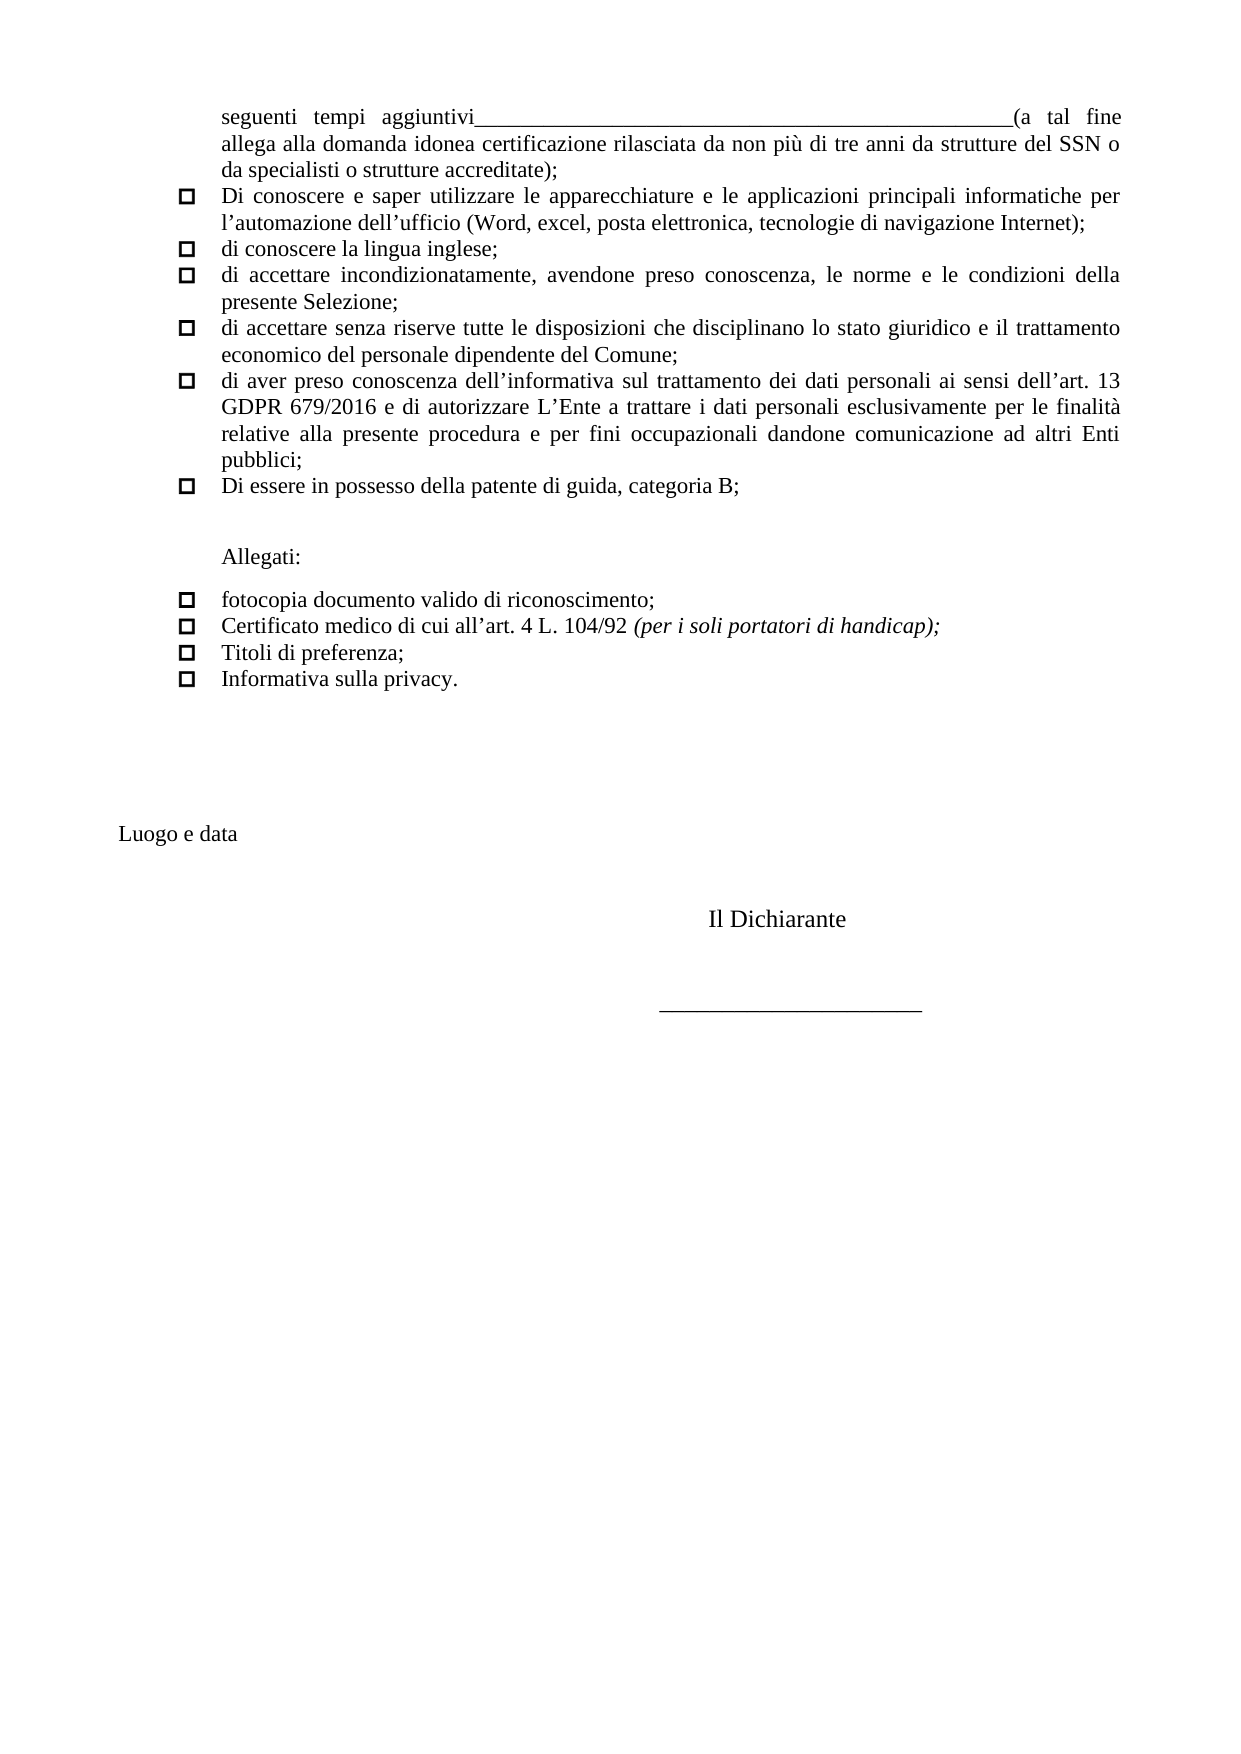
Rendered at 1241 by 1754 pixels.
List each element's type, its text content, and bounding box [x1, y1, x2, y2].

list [177, 103, 1122, 182]
list Titoli di preferenza; [177, 639, 1122, 665]
list fotocopia documento valido di riconoscimento; [177, 586, 1122, 612]
list Certificato medico di cui all’art. 4 L. 104/92 (per i soli portatori di handicap); [177, 612, 1122, 639]
list Di conoscere e saper utilizzare le apparecchiature e le applicazioni principali informatiche per l’automazione dell’ufficio (Word, excel, posta elettronica, tecnologie di navigazione Internet); [177, 182, 1122, 235]
text Il Dichiarante [118, 904, 1122, 932]
list di accettare senza riserve tutte le disposizioni che disciplinano lo stato giuridico e il trattamento economico del personale dipendente del Comune; [177, 314, 1122, 367]
list Di essere in possesso della patente di guida, categoria B; [177, 472, 1122, 499]
text Luogo e data [118, 820, 1122, 846]
text Allegati: [221, 543, 1122, 570]
list di accettare incondizionatamente, avendone preso conoscenza, le norme e le condizioni della presente Selezione; [177, 262, 1122, 314]
list Informativa sulla privacy. [177, 665, 1122, 692]
list di aver preso conoscenza dell’informativa sul trattamento dei dati personali ai sensi dell’art. 13 GDPR 679/2016 e di autorizzare L’Ente a trattare i dati personali esclusivamente per le finalità relative alla presente procedura e per fini occupazionali dandone comunicazione ad altri Enti pubblici; [177, 367, 1122, 472]
text _____________________ [118, 986, 1122, 1015]
list di conoscere la lingua inglese; [177, 235, 1122, 262]
